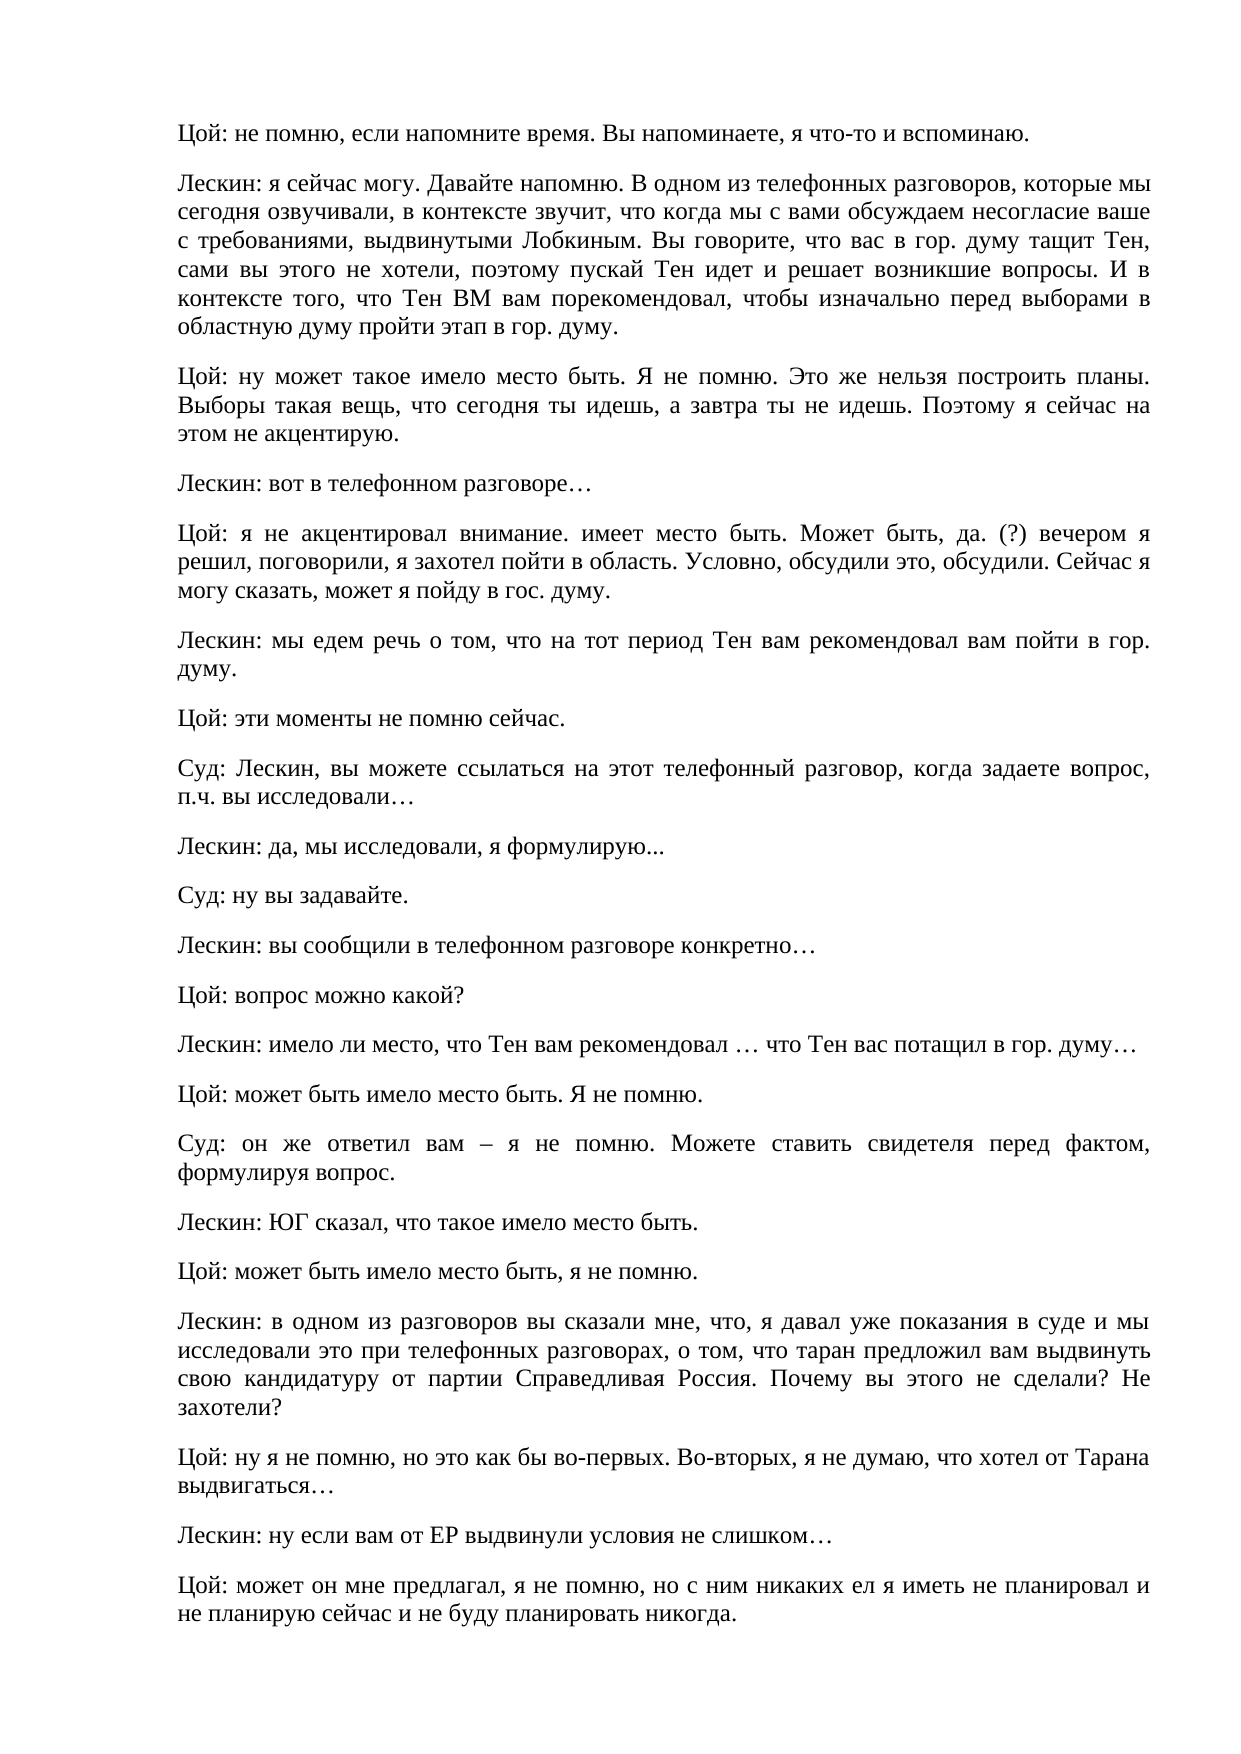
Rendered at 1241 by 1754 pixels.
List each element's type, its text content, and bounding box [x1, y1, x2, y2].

text Цой: ну я не помню, но это как бы во-первых. Во-вторых, я не думаю, что хотел от Тарана выдвигаться… [177, 1442, 1152, 1499]
text Цой: может быть имело место быть. Я не помню. [177, 1079, 1152, 1108]
text Суд: Лескин, вы можете ссылаться на этот телефонный разговор, когда задаете вопрос, п.ч. вы исследовали… [177, 753, 1152, 810]
text Лескин: имело ли место, что Тен вам рекомендовал … что Тен вас потащил в гор. думу… [177, 1029, 1152, 1058]
text Лескин: ну если вам от ЕР выдвинули условия не слишком… [177, 1520, 1152, 1549]
text Лескин: вы сообщили в телефонном разговоре конкретно… [177, 930, 1152, 959]
text Лескин: да, мы исследовали, я формулирую... [177, 831, 1152, 860]
text Цой: может быть имело место быть, я не помню. [177, 1256, 1152, 1285]
text Цой: вопрос можно какой? [177, 980, 1152, 1008]
text Лескин: ЮГ сказал, что такое имело место быть. [177, 1207, 1152, 1236]
text Цой: эти моменты не помню сейчас. [177, 703, 1152, 732]
text Суд: он же ответил вам – я не помню. Можете ставить свидетеля перед фактом, формулируя вопрос. [177, 1128, 1152, 1186]
text Лескин: я сейчас могу. Давайте напомню. В одном из телефонных разговоров, которые мы сегодня озвучивали, в контексте звучит, что когда мы с вами обсуждаем несогласие ваше с требованиями, выдвинутыми Лобкиным. Вы говорите, что вас в гор. думу тащит Тен, сами вы этого не хотели, поэтому пускай Тен идет и решает возникшие вопросы. И в контексте того, что Тен ВМ вам порекомендовал, чтобы изначально перед выборами в областную думу пройти этап в гор. думу. [177, 168, 1152, 340]
text Лескин: в одном из разговоров вы сказали мне, что, я давал уже показания в суде и мы исследовали это при телефонных разговорах, о том, что таран предложил вам выдвинуть свою кандидатуру от партии Справедливая Россия. Почему вы этого не сделали? Не захотели? [177, 1306, 1152, 1421]
text Цой: может он мне предлагал, я не помню, но с ним никаких ел я иметь не планировал и не планирую сейчас и не буду планировать никогда. [177, 1570, 1152, 1627]
text Цой: ну может такое имело место быть. Я не помню. Это же нельзя построить планы. Выборы такая вещь, что сегодня ты идешь, а завтра ты не идешь. Поэтому я сейчас на этом не акцентирую. [177, 361, 1152, 447]
text Суд: ну вы задавайте. [177, 881, 1152, 909]
text Цой: я не акцентировал внимание. имеет место быть. Может быть, да. (?) вечером я решил, поговорили, я захотел пойти в область. Условно, обсудили это, обсудили. Сейчас я могу сказать, может я пойду в гос. думу. [177, 518, 1152, 604]
text Лескин: вот в телефонном разговоре… [177, 468, 1152, 497]
text Цой: не помню, если напомните время. Вы напоминаете, я что-то и вспоминаю. [177, 118, 1152, 147]
text Лескин: мы едем речь о том, что на тот период Тен вам рекомендовал вам пойти в гор. думу. [177, 625, 1152, 682]
